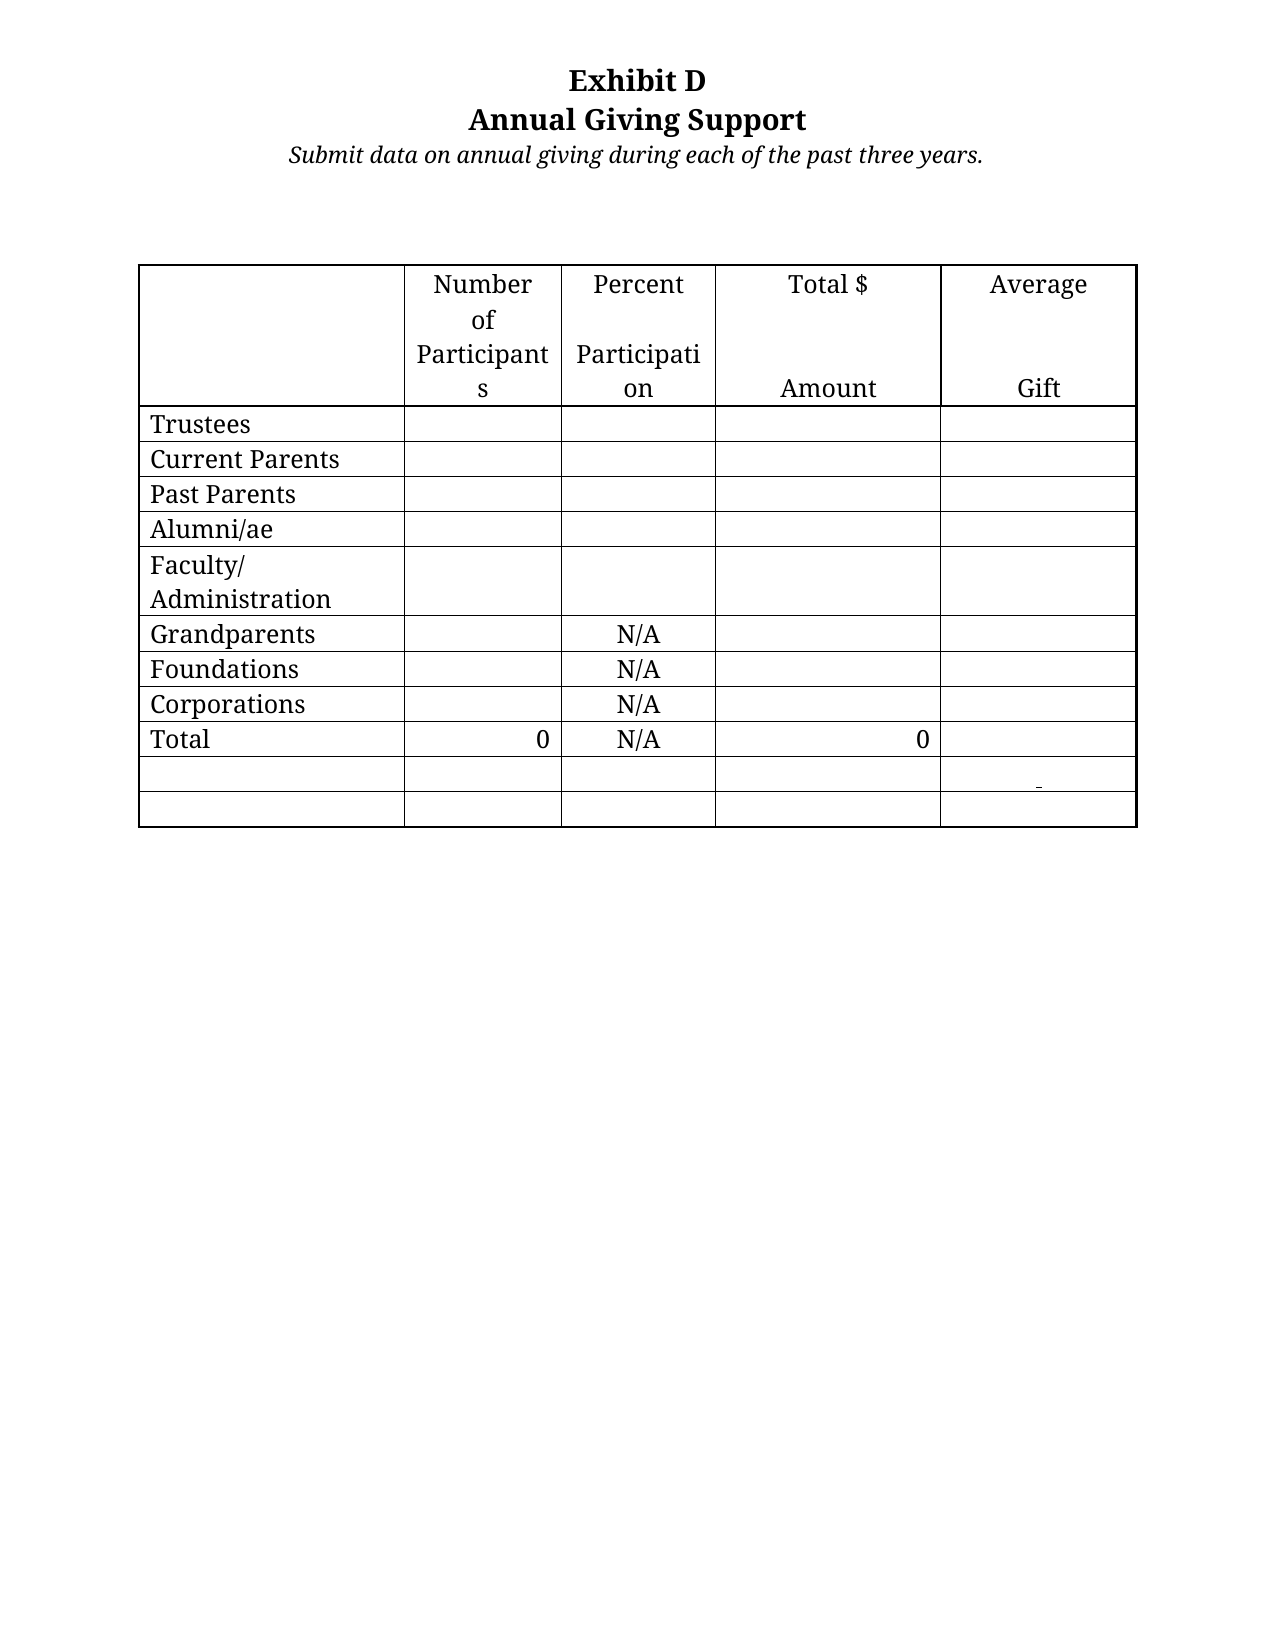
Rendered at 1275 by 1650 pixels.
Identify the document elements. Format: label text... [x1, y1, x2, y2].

table_header Number [405, 266, 561, 301]
subtitle Exhibit D [75, 60, 1200, 100]
table_cell [941, 687, 1135, 721]
table_cell [716, 687, 940, 721]
table_cell [562, 757, 715, 791]
table_cell [405, 407, 561, 441]
table_cell [716, 477, 940, 511]
table_cell [716, 757, 940, 791]
table_cell [405, 512, 561, 546]
table_cell [716, 442, 940, 476]
table_header [140, 266, 404, 405]
table_cell N/A [562, 616, 715, 651]
table_cell [562, 407, 715, 441]
table_cell [941, 792, 1135, 826]
table_cell [562, 547, 715, 615]
table_cell [716, 652, 940, 686]
table_cell [941, 722, 1135, 756]
table_header Percent [562, 266, 715, 301]
table_cell Total [140, 722, 404, 756]
table_cell [941, 547, 1135, 615]
table_cell [405, 477, 561, 511]
table_cell [941, 757, 1135, 791]
table_cell Current Parents [140, 442, 404, 476]
table_cell [562, 792, 715, 826]
table_cell [941, 616, 1135, 651]
subtitle Annual Giving Support [75, 100, 1200, 139]
table_cell [405, 547, 561, 615]
table_cell [716, 792, 940, 826]
table_cell of Participants [405, 301, 561, 405]
table_cell Amount [716, 301, 940, 405]
table_cell 0 [716, 722, 940, 756]
table_cell [716, 407, 940, 441]
table_cell [405, 792, 561, 826]
table_cell Foundations [140, 652, 404, 686]
table_cell [941, 477, 1135, 511]
table_cell Alumni/ae [140, 512, 404, 546]
table_cell [941, 407, 1135, 441]
text Submit data on annual giving during each of the past three years. [75, 139, 1200, 171]
table_cell [140, 792, 404, 826]
table_cell Past Parents [140, 477, 404, 511]
table_cell [562, 442, 715, 476]
table_cell [562, 477, 715, 511]
table_cell Participation [562, 301, 715, 405]
table_cell 0 [405, 722, 561, 756]
table_cell N/A [562, 652, 715, 686]
table_cell [140, 757, 404, 791]
table_cell [941, 512, 1135, 546]
table_cell N/A [562, 687, 715, 721]
table_cell [562, 512, 715, 546]
table_cell [941, 442, 1135, 476]
table_cell Trustees [140, 407, 404, 441]
table_cell Grandparents [140, 616, 404, 651]
table_cell [405, 687, 561, 721]
table_cell [405, 757, 561, 791]
table_cell N/A [562, 722, 715, 756]
table_header Total $ [716, 266, 940, 301]
table_cell Gift [942, 301, 1135, 405]
table_cell [405, 616, 561, 651]
table_cell [716, 547, 940, 615]
table_cell [716, 512, 940, 546]
table_cell [405, 442, 561, 476]
table_cell Faculty/Administration [140, 547, 404, 615]
table_header Average [942, 266, 1135, 301]
table_cell [716, 616, 940, 651]
table_cell [405, 652, 561, 686]
table_cell [941, 652, 1135, 686]
table_cell Corporations [140, 687, 404, 721]
